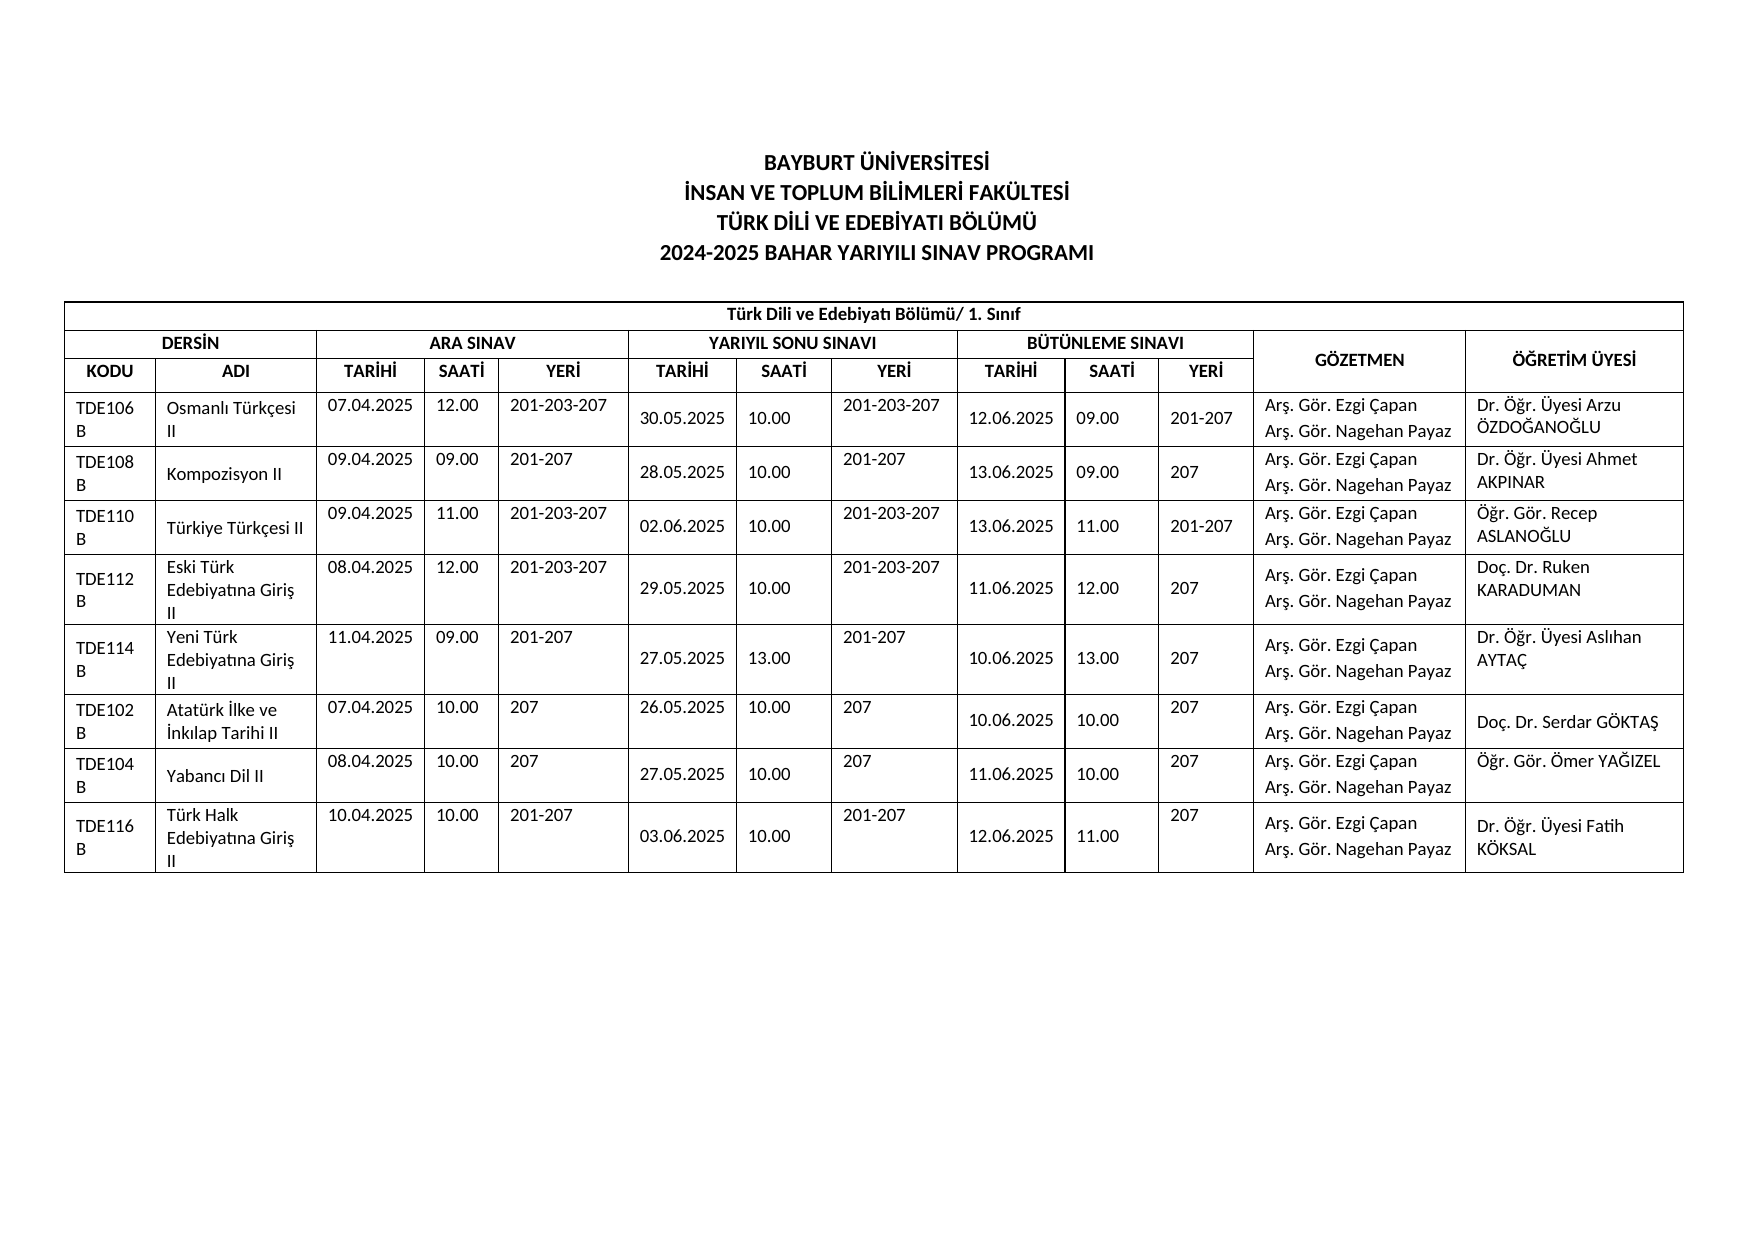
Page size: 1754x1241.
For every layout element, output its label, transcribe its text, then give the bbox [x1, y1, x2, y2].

table_cell 207 [832, 749, 957, 802]
table_cell Kompozisyon II [156, 447, 316, 500]
table_cell 10.00 [737, 447, 831, 500]
table_cell SAATİ [737, 359, 831, 392]
table_cell 30.05.2025 [629, 393, 736, 446]
table_cell Arş. Gör. Ezgi Çapan Arş. Gör. Nagehan Payaz [1254, 447, 1465, 500]
table_cell 201-203-207 [499, 555, 628, 624]
table_cell Öğr. Gör. Ömer YAĞIZEL [1466, 749, 1683, 802]
table_cell 09.04.2025 [317, 501, 424, 554]
table_cell Atatürk İlke ve İnkılap Tarihi II [156, 695, 316, 748]
table_cell TARİHİ [629, 359, 736, 392]
table_cell 201-203-207 [832, 393, 957, 446]
table_cell DERSİN [65, 331, 316, 358]
table_cell Arş. Gör. Ezgi Çapan Arş. Gör. Nagehan Payaz [1254, 555, 1465, 624]
table_cell KODU [65, 359, 155, 392]
table_cell Osmanlı Türkçesi II [156, 393, 316, 446]
table_cell 09.04.2025 [317, 447, 424, 500]
table_cell Türk Halk Edebiyatına Giriş II [156, 803, 316, 872]
table_cell 201-207 [499, 625, 628, 694]
table_cell 11.06.2025 [958, 749, 1064, 802]
table_cell 207 [832, 695, 957, 748]
table_cell 10.06.2025 [958, 625, 1064, 694]
table_cell 207 [499, 749, 628, 802]
table_cell 10.00 [1066, 695, 1158, 748]
table_cell 29.05.2025 [629, 555, 736, 624]
table_cell 11.04.2025 [317, 625, 424, 694]
table_cell Dr. Öğr. Üyesi Ahmet AKPINAR [1466, 447, 1683, 500]
table_cell 11.00 [1066, 501, 1158, 554]
table_cell 12.00 [425, 555, 498, 624]
table_cell 28.05.2025 [629, 447, 736, 500]
table_cell TDE106B [65, 393, 155, 446]
table_cell Arş. Gör. Ezgi Çapan Arş. Gör. Nagehan Payaz [1254, 625, 1465, 694]
table_cell 27.05.2025 [629, 749, 736, 802]
table_cell YERİ [499, 359, 628, 392]
table_cell TDE116B [65, 803, 155, 872]
table_cell 207 [499, 695, 628, 748]
table_cell 09.00 [1066, 447, 1158, 500]
table_cell 03.06.2025 [629, 803, 736, 872]
table_cell 10.00 [737, 501, 831, 554]
table_cell 207 [1159, 555, 1253, 624]
table_cell Arş. Gör. Ezgi Çapan Arş. Gör. Nagehan Payaz [1254, 749, 1465, 802]
table_cell Dr. Öğr. Üyesi Aslıhan AYTAÇ [1466, 625, 1683, 694]
table_cell 201-207 [832, 447, 957, 500]
table_cell 10.00 [425, 803, 498, 872]
table_cell TDE112B [65, 555, 155, 624]
text BAYBURT ÜNİVERSİTESİ [148, 148, 1606, 176]
table_cell Arş. Gör. Ezgi Çapan Arş. Gör. Nagehan Payaz [1254, 501, 1465, 554]
table_cell 201-207 [1159, 393, 1253, 446]
table_cell Öğr. Gör. Recep ASLANOĞLU [1466, 501, 1683, 554]
table_cell TARİHİ [317, 359, 424, 392]
table_cell ARA SINAV [317, 331, 628, 358]
table_cell Yabancı Dil II [156, 749, 316, 802]
table_cell 08.04.2025 [317, 749, 424, 802]
table_cell Doç. Dr. Serdar GÖKTAŞ [1466, 695, 1683, 748]
table_cell 12.06.2025 [958, 803, 1064, 872]
table_cell 201-207 [1159, 501, 1253, 554]
table_cell Arş. Gör. Ezgi Çapan Arş. Gör. Nagehan Payaz [1254, 803, 1465, 872]
table_cell TDE110B [65, 501, 155, 554]
table_cell Eski Türk Edebiyatına Giriş II [156, 555, 316, 624]
table_cell 13.00 [1066, 625, 1158, 694]
table_cell SAATİ [425, 359, 498, 392]
table_cell 08.04.2025 [317, 555, 424, 624]
table_cell 09.00 [425, 447, 498, 500]
table_cell ADI [156, 359, 316, 392]
table_cell 26.05.2025 [629, 695, 736, 748]
table_cell Dr. Öğr. Üyesi Arzu ÖZDOĞANOĞLU [1466, 393, 1683, 446]
table_cell 10.00 [737, 749, 831, 802]
table_cell TDE114B [65, 625, 155, 694]
table_cell 07.04.2025 [317, 393, 424, 446]
table_cell TDE108B [65, 447, 155, 500]
table_cell 10.00 [737, 695, 831, 748]
table_cell 10.00 [737, 555, 831, 624]
table_cell 201-207 [832, 803, 957, 872]
table_cell TDE102B [65, 695, 155, 748]
table_cell 10.00 [737, 393, 831, 446]
table_cell 11.00 [425, 501, 498, 554]
table_cell 201-207 [499, 447, 628, 500]
table_cell ÖĞRETİM ÜYESİ [1466, 331, 1683, 392]
table_cell 10.04.2025 [317, 803, 424, 872]
table_cell TARİHİ [958, 359, 1064, 392]
table_cell Yeni Türk Edebiyatına Giriş II [156, 625, 316, 694]
table_cell 201-203-207 [832, 501, 957, 554]
table_cell 27.05.2025 [629, 625, 736, 694]
table_cell Arş. Gör. Ezgi Çapan Arş. Gör. Nagehan Payaz [1254, 393, 1465, 446]
table_cell 11.00 [1066, 803, 1158, 872]
table_cell 10.00 [425, 695, 498, 748]
table_cell 12.00 [1066, 555, 1158, 624]
table_cell 02.06.2025 [629, 501, 736, 554]
table_cell 13.06.2025 [958, 447, 1064, 500]
table_cell 12.00 [425, 393, 498, 446]
table_cell SAATİ [1066, 359, 1158, 392]
table_cell Dr. Öğr. Üyesi Fatih KÖKSAL [1466, 803, 1683, 872]
table_cell 13.00 [737, 625, 831, 694]
table_cell 201-203-207 [499, 501, 628, 554]
table_cell 201-207 [499, 803, 628, 872]
table_cell 10.00 [425, 749, 498, 802]
table_cell BÜTÜNLEME SINAVI [958, 331, 1253, 358]
table_cell 13.06.2025 [958, 501, 1064, 554]
table_cell 12.06.2025 [958, 393, 1064, 446]
table_cell GÖZETMEN [1254, 331, 1465, 392]
table_cell 09.00 [425, 625, 498, 694]
table_cell 11.06.2025 [958, 555, 1064, 624]
table_cell 10.00 [1066, 749, 1158, 802]
table_cell 207 [1159, 625, 1253, 694]
table_cell 201-203-207 [499, 393, 628, 446]
table_cell 07.04.2025 [317, 695, 424, 748]
table_cell YERİ [832, 359, 957, 392]
text TÜRK DİLİ VE EDEBİYATI BÖLÜMÜ [148, 208, 1606, 236]
table_cell 09.00 [1066, 393, 1158, 446]
table_cell 201-207 [832, 625, 957, 694]
table_cell 207 [1159, 803, 1253, 872]
table_cell 207 [1159, 695, 1253, 748]
table_cell 207 [1159, 447, 1253, 500]
table_cell 10.06.2025 [958, 695, 1064, 748]
table_cell Türkiye Türkçesi II [156, 501, 316, 554]
table_cell Arş. Gör. Ezgi Çapan Arş. Gör. Nagehan Payaz [1254, 695, 1465, 748]
table_cell YERİ [1159, 359, 1253, 392]
table_cell 10.00 [737, 803, 831, 872]
table_cell YARIYIL SONU SINAVI [629, 331, 957, 358]
table_cell TDE104B [65, 749, 155, 802]
table_cell 207 [1159, 749, 1253, 802]
table_header Türk Dili ve Edebiyatı Bölümü/ 1. Sınıf [65, 303, 1683, 330]
table_cell Doç. Dr. Ruken KARADUMAN [1466, 555, 1683, 624]
text İNSAN VE TOPLUM BİLİMLERİ FAKÜLTESİ [148, 178, 1606, 206]
text 2024-2025 BAHAR YARIYILI SINAV PROGRAMI [148, 238, 1606, 266]
table_cell 201-203-207 [832, 555, 957, 624]
